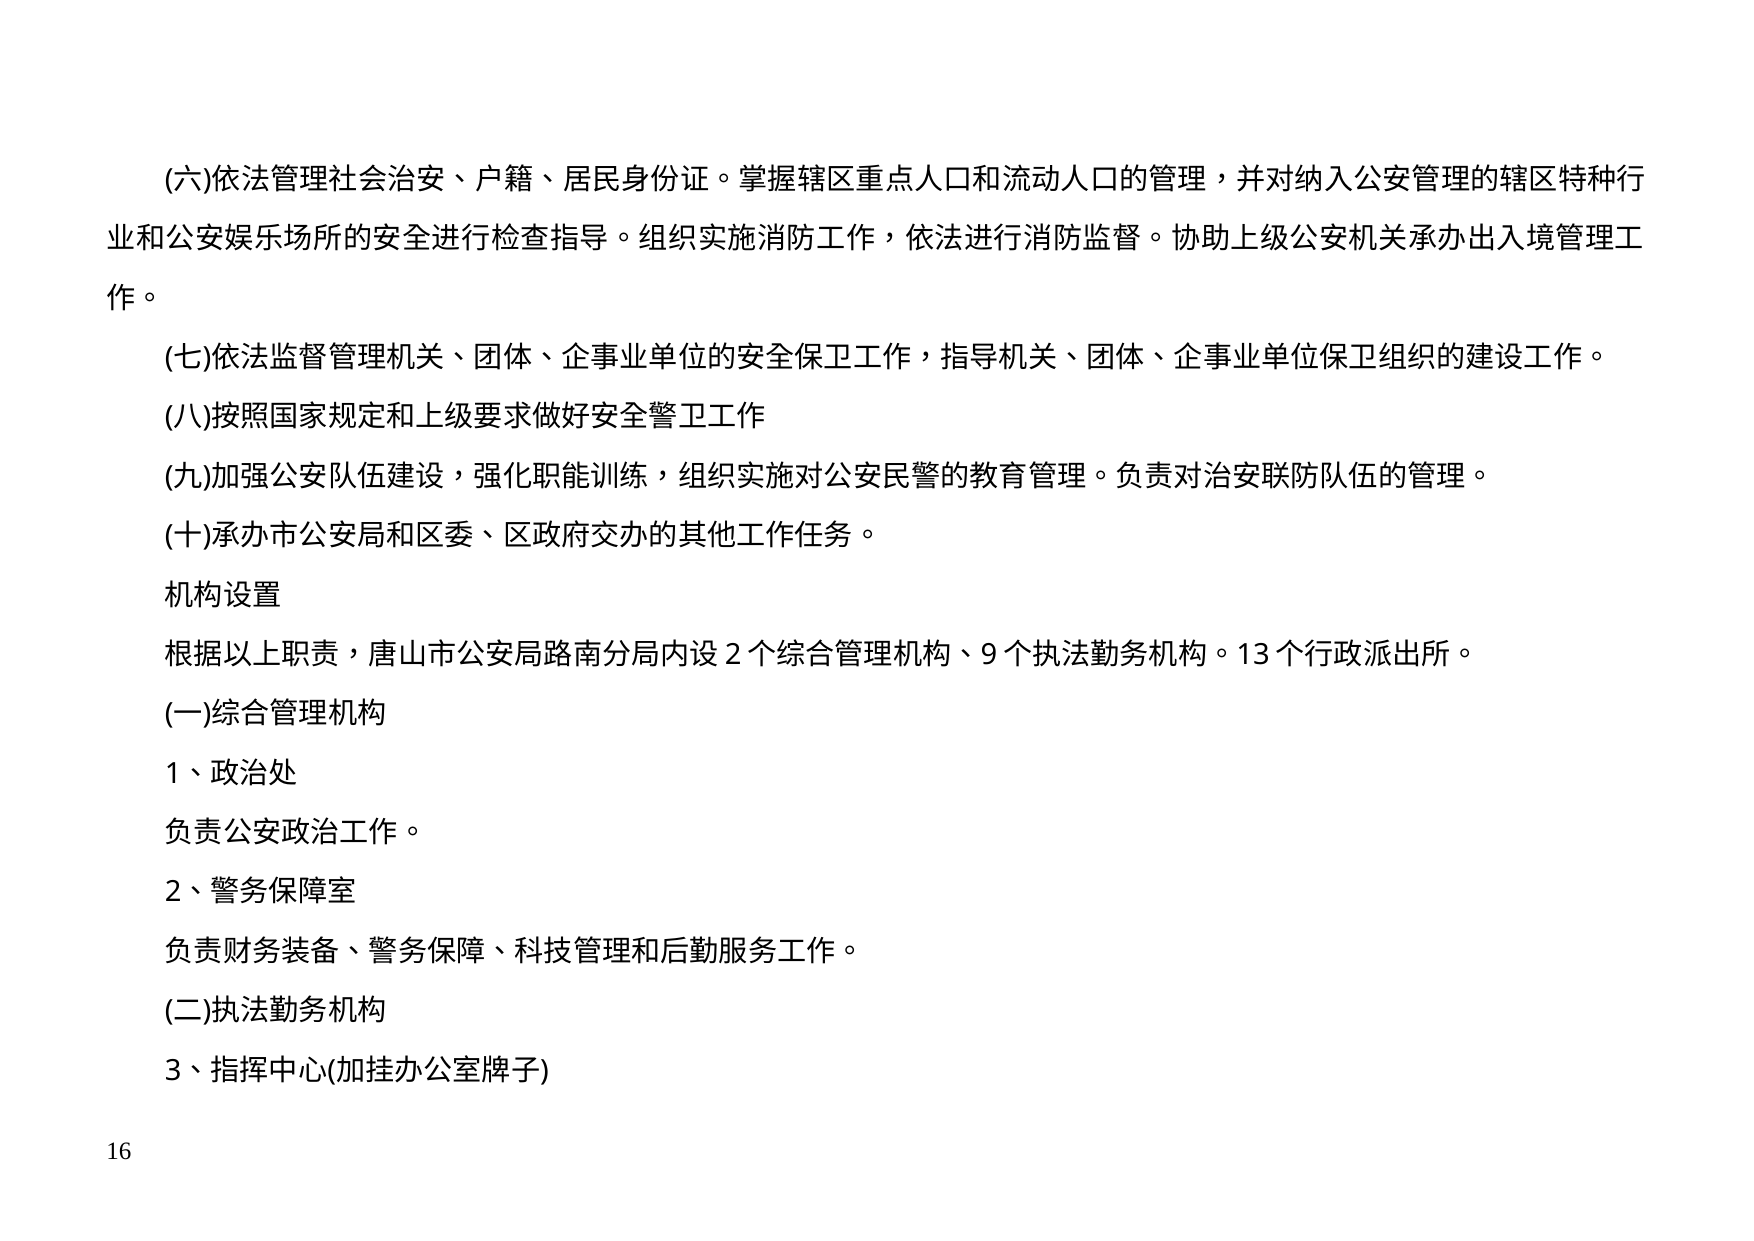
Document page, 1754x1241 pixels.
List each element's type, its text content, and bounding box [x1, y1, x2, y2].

text (十)承办市公安局和区委、区政府交办的其他工作任务。 [106, 498, 1648, 557]
text 负责财务装备、警务保障、科技管理和后勤服务工作。 [106, 914, 1648, 973]
text 机构设置 [106, 557, 1648, 617]
text (八)按照国家规定和上级要求做好安全警卫工作 [106, 379, 1648, 439]
text (一)综合管理机构 [106, 676, 1648, 736]
text (六)依法管理社会治安、户籍、居民身份证。掌握辖区重点人口和流动人口的管理，并对纳入公安管理的辖区特种行业和公安娱乐场所的安全进行检查指导。组织实施消防工作，依法进行消防监督。协助上级公安机关承办出入境管理工作。 [106, 142, 1648, 320]
text (七)依法监督管理机关、团体、企事业单位的安全保卫工作，指导机关、团体、企事业单位保卫组织的建设工作。 [106, 320, 1648, 379]
text 2、警务保障室 [106, 854, 1648, 914]
text 负责公安政治工作。 [106, 795, 1648, 854]
text 根据以上职责，唐山市公安局路南分局内设2个综合管理机构、9个执法勤务机构。13个行政派出所。 [106, 617, 1648, 676]
text (九)加强公安队伍建设，强化职能训练，组织实施对公安民警的教育管理。负责对治安联防队伍的管理。 [106, 439, 1648, 498]
text 3、指挥中心(加挂办公室牌子) [106, 1032, 1648, 1092]
text (二)执法勤务机构 [106, 973, 1648, 1032]
text 1、政治处 [106, 736, 1648, 795]
